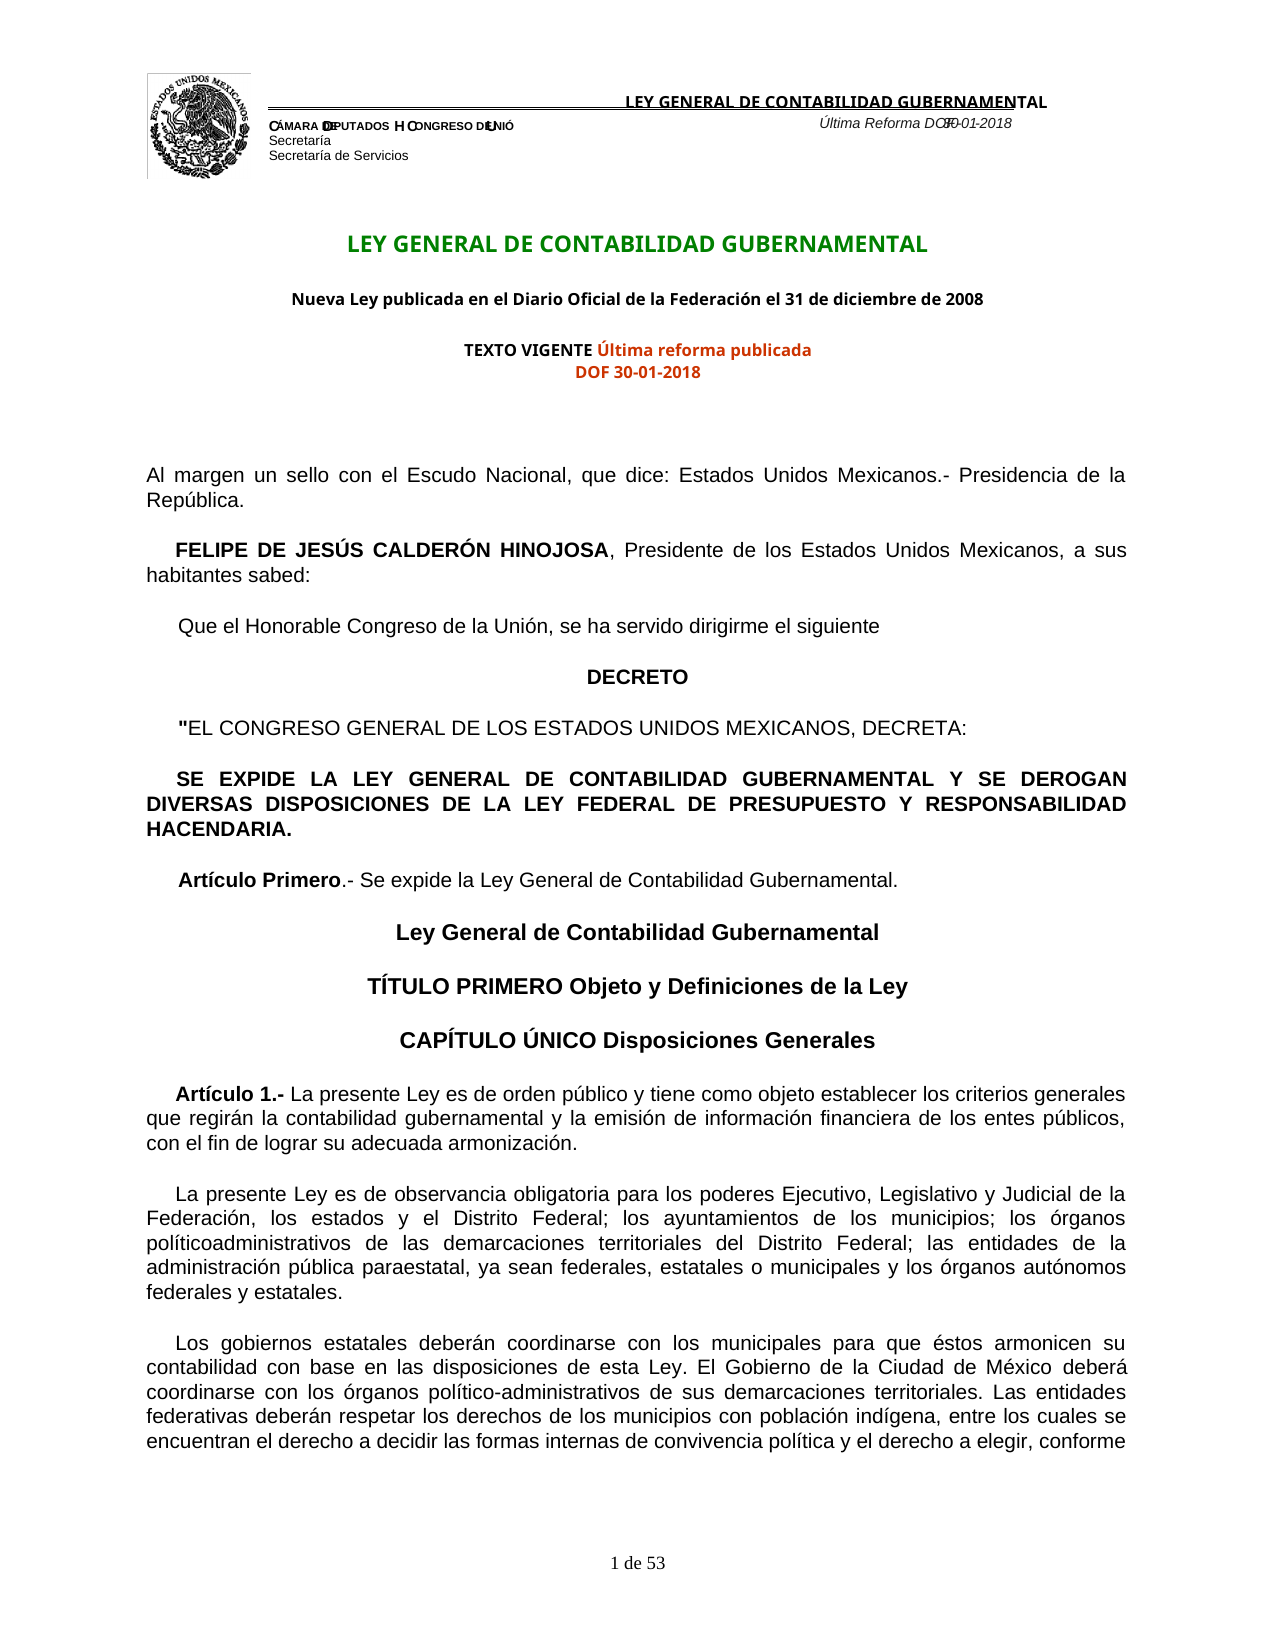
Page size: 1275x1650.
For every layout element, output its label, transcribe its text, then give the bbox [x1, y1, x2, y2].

text DECRETO [148, 664, 1127, 688]
text TEXTO VIGENTE Última reforma publicada DOF 30-01-2018 [459, 338, 816, 383]
text Ley General de Contabilidad Gubernamental [148, 919, 1127, 945]
text La presente Ley es de observancia obligatoria para los poderes Ejecutivo, Legislativo y Judicial de la Federación, los estados y el Distrito Federal; los ayuntamientos de los municipios; los órganos políticoadministrativos de las demarcaciones territoriales del Distrito Federal; las entidades de la administración pública paraestatal, ya sean federales, estatales o municipales y los órganos autónomos federales y estatales. [146, 1181, 1127, 1304]
text "EL CONGRESO GENERAL DE LOS ESTADOS UNIDOS MEXICANOS, DECRETA: [178, 716, 1127, 740]
text Artículo 1.- La presente Ley es de orden público y tiene como objeto establecer los criterios generales que regirán la contabilidad gubernamental y la emisión de información financiera de los entes públicos, con el fin de lograr su adecuada armonización. [146, 1081, 1127, 1154]
text Que el Honorable Congreso de la Unión, se ha servido dirigirme el siguiente [178, 614, 1127, 638]
text SE EXPIDE LA LEY GENERAL DE CONTABILIDAD GUBERNAMENTAL Y SE DEROGAN DIVERSAS DISPOSICIONES DE LA LEY FEDERAL DE PRESUPUESTO Y RESPONSABILIDAD HACENDARIA. [146, 767, 1128, 841]
subtitle CAPÍTULO ÚNICO Disposiciones Generales [148, 1027, 1127, 1054]
text Al margen un sello con el Escudo Nacional, que dice: Estados Unidos Mexicanos.- Presidencia de la República. [146, 463, 1127, 511]
picture [147, 73, 251, 179]
text TÍTULO PRIMERO Objeto y Definiciones de la Ley [148, 973, 1127, 999]
text Artículo Primero.- Se expide la Ley General de Contabilidad Gubernamental. [178, 868, 1127, 892]
text FELIPE DE JESÚS CALDERÓN HINOJOSA, Presidente de los Estados Unidos Mexicanos, a sus habitantes sabed: [146, 538, 1127, 587]
subtitle LEY GENERAL DE CONTABILIDAD GUBERNAMENTAL [148, 228, 1127, 259]
text Nueva Ley publicada en el Diario Oficial de la Federación el 31 de diciembre de 2008 [148, 288, 1127, 310]
